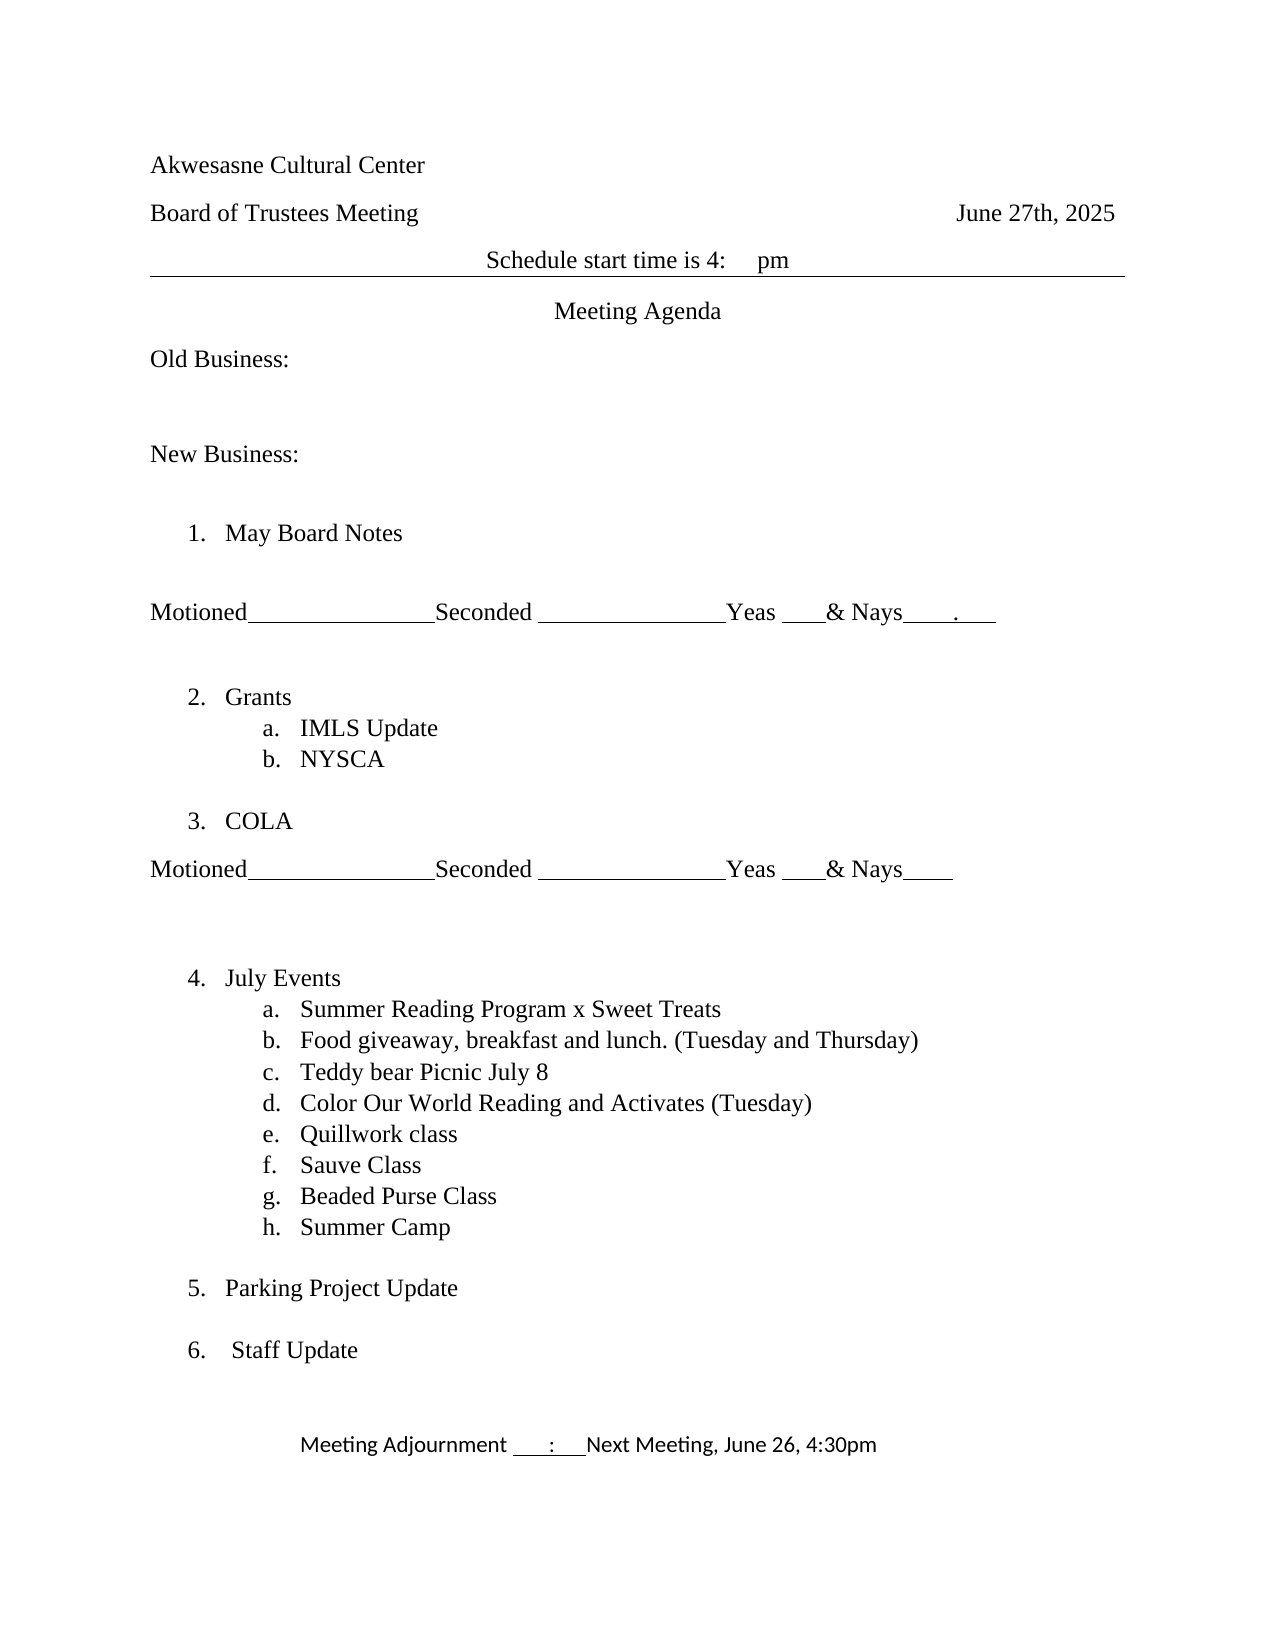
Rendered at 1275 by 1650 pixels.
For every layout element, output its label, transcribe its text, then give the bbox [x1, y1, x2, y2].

text Meeting Agenda [150, 296, 1125, 325]
list Staff Update [187, 1335, 1125, 1364]
list Color Our World Reading and Activates (Tuesday) [262, 1088, 1125, 1116]
text Board of Trustees Meeting June 27th, 2025 [150, 198, 1125, 226]
text Old Business: [150, 344, 1125, 373]
text Motioned Seconded Yeas & Nays . [150, 597, 1125, 626]
text Motioned Seconded Yeas & Nays [150, 854, 1125, 882]
list Beaded Purse Class [262, 1181, 1125, 1209]
list Parking Project Update [187, 1273, 1125, 1302]
list Summer Camp [262, 1212, 1125, 1241]
list Meeting Adjournment : Next Meeting, June 26, 4:30pm [300, 1431, 1125, 1459]
list NYSCA [262, 744, 1125, 773]
text Akwesasne Cultural Center [150, 150, 1125, 179]
list Teddy bear Picnic July 8 [262, 1057, 1125, 1085]
list IMLS Update [262, 713, 1125, 742]
list Sauve Class [262, 1150, 1125, 1178]
text New Business: [150, 439, 1125, 468]
list July Events [187, 963, 1125, 992]
text Schedule start time is 4: pm [150, 245, 1125, 276]
list May Board Notes [187, 518, 1125, 547]
list Quillwork class [262, 1119, 1125, 1147]
list Food giveaway, breakfast and lunch. (Tuesday and Thursday) [262, 1026, 1125, 1054]
list Summer Reading Program x Sweet Treats [262, 994, 1125, 1023]
list COLA [187, 806, 1125, 835]
list Grants [187, 682, 1125, 711]
